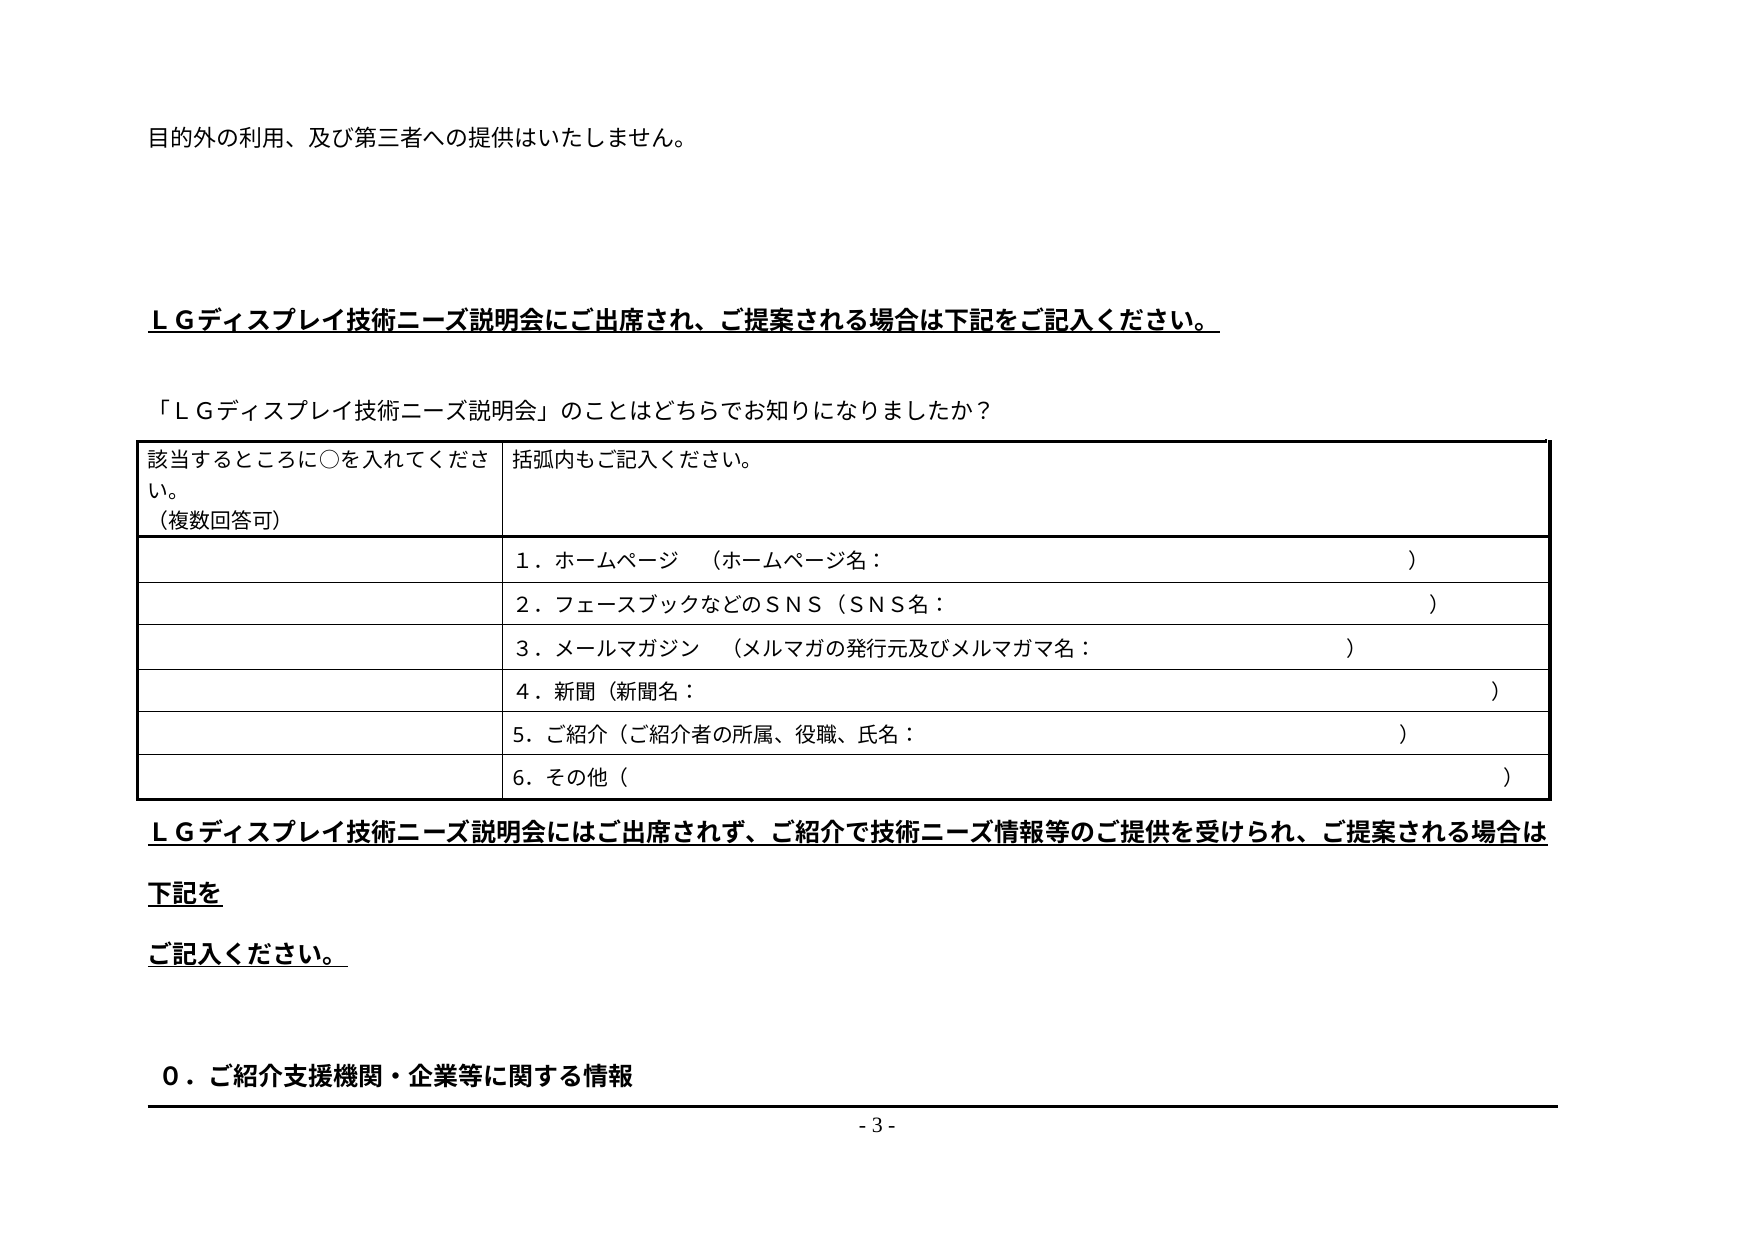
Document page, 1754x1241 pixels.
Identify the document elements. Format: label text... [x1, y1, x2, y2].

text ＬＧディスプレイ技術ニーズ説明会にはご出席されず、ご紹介で技術ニーズ情報等のご提供を受けられ、ご提案される場合は下記を [148, 801, 1551, 922]
table_header 「ＬＧディスプレイ技術ニーズ説明会」のことはどちらでお知りになりましたか？ [138, 379, 1547, 440]
table_cell [139, 755, 502, 797]
text ご記入ください。 [148, 922, 1551, 983]
table_cell 該当するところに○を入れてください。 （複数回答可） [139, 443, 502, 534]
table_cell [139, 625, 502, 669]
table_cell 5．ご紹介（ご紹介者の所属、役職、氏名： ） [503, 712, 1548, 754]
table_cell [139, 583, 502, 624]
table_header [148, 1044, 1558, 1105]
table_cell [139, 670, 502, 711]
table_cell 括弧内もご記入ください。 [503, 440, 1548, 534]
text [148, 106, 1606, 166]
table_cell ４．新聞（新聞名： ） [503, 670, 1548, 711]
table_cell 6．その他（ ） [503, 755, 1548, 797]
text ＬＧディスプレイ技術ニーズ説明会にご出席され、ご提案される場合は下記をご記入ください。 [148, 288, 1606, 349]
table_cell [139, 538, 502, 582]
table_cell [139, 712, 502, 754]
table_cell ３．メールマガジン （メルマガの発行元及びメルマガマ名： ） [503, 625, 1548, 669]
table_cell １．ホームページ （ホームページ名： ） [503, 538, 1548, 582]
table_cell ２．フェースブックなどのＳＮＳ（ＳＮＳ名： ） [503, 583, 1548, 624]
